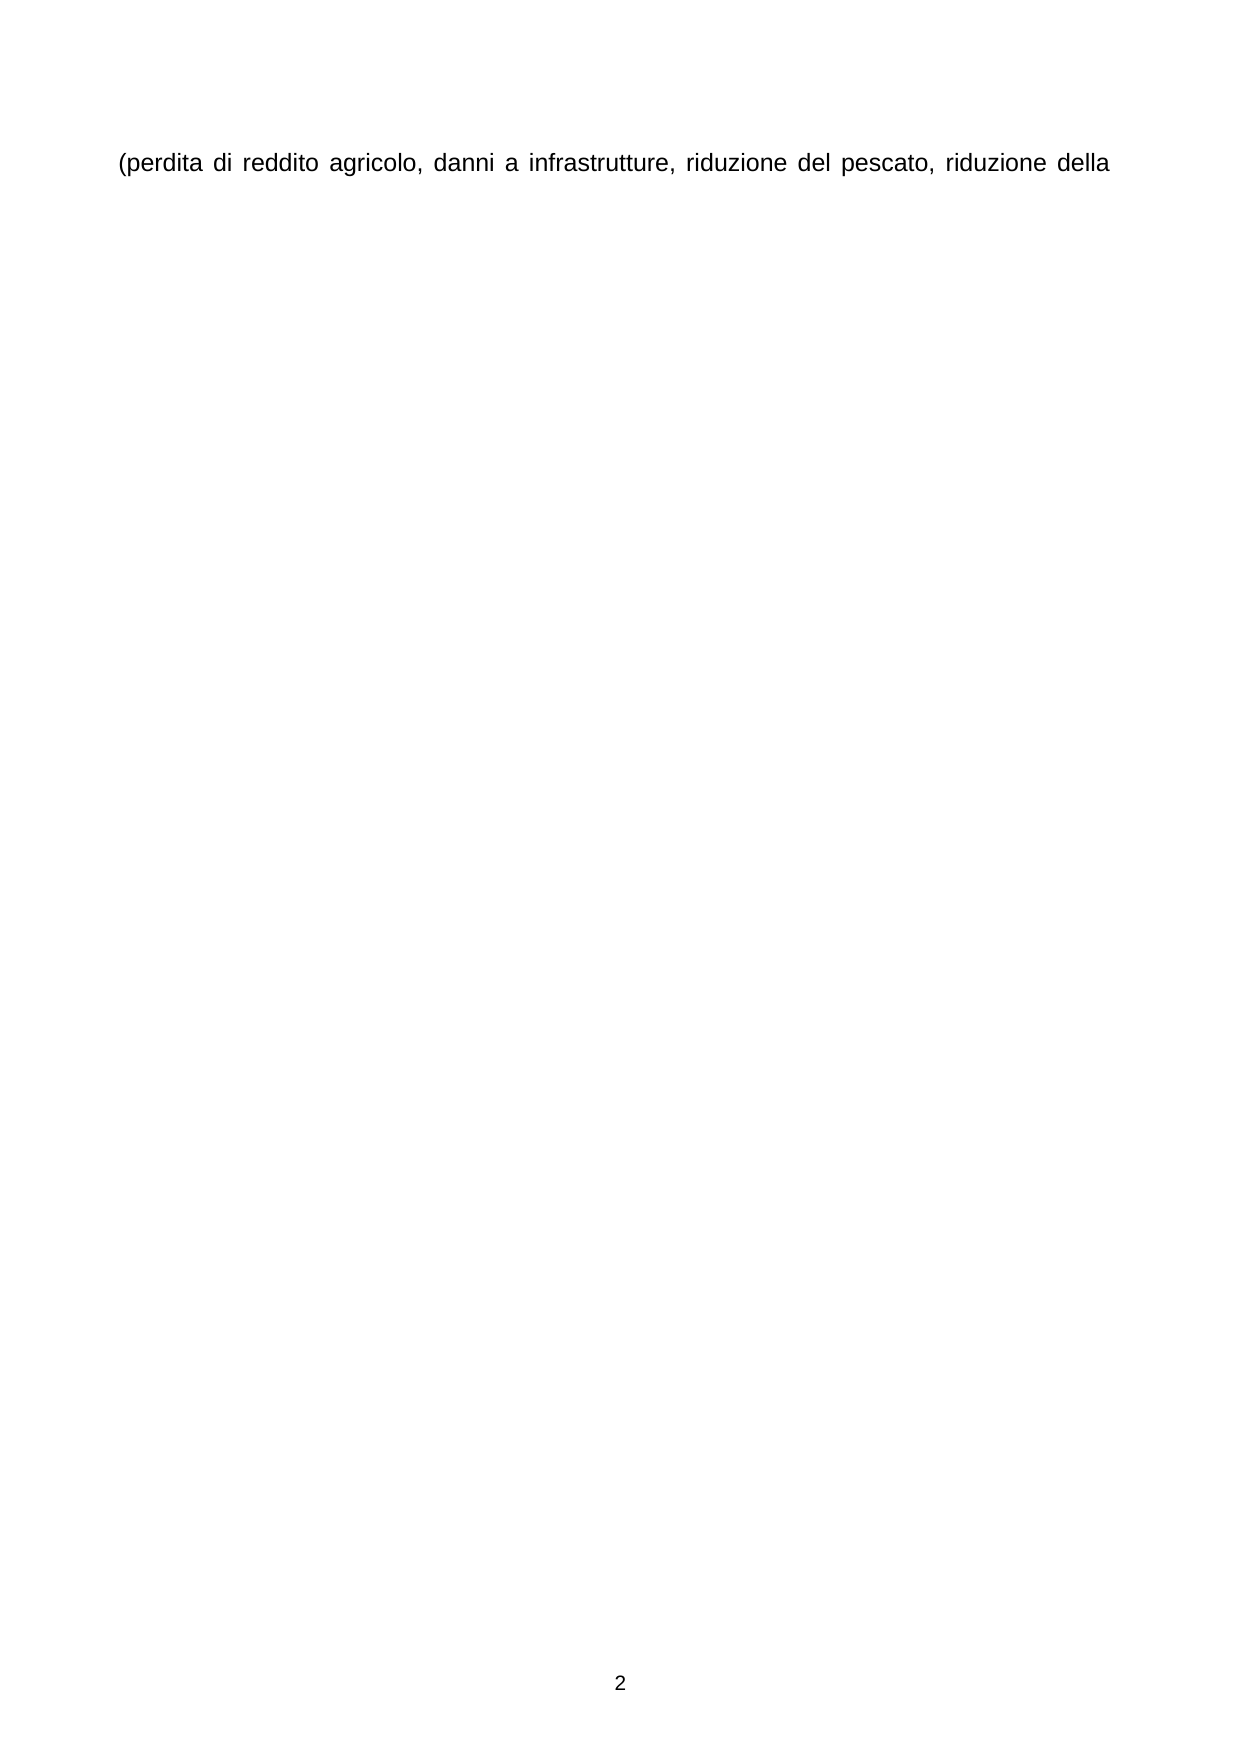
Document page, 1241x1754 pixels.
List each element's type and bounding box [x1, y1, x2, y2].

text [118, 148, 1122, 205]
